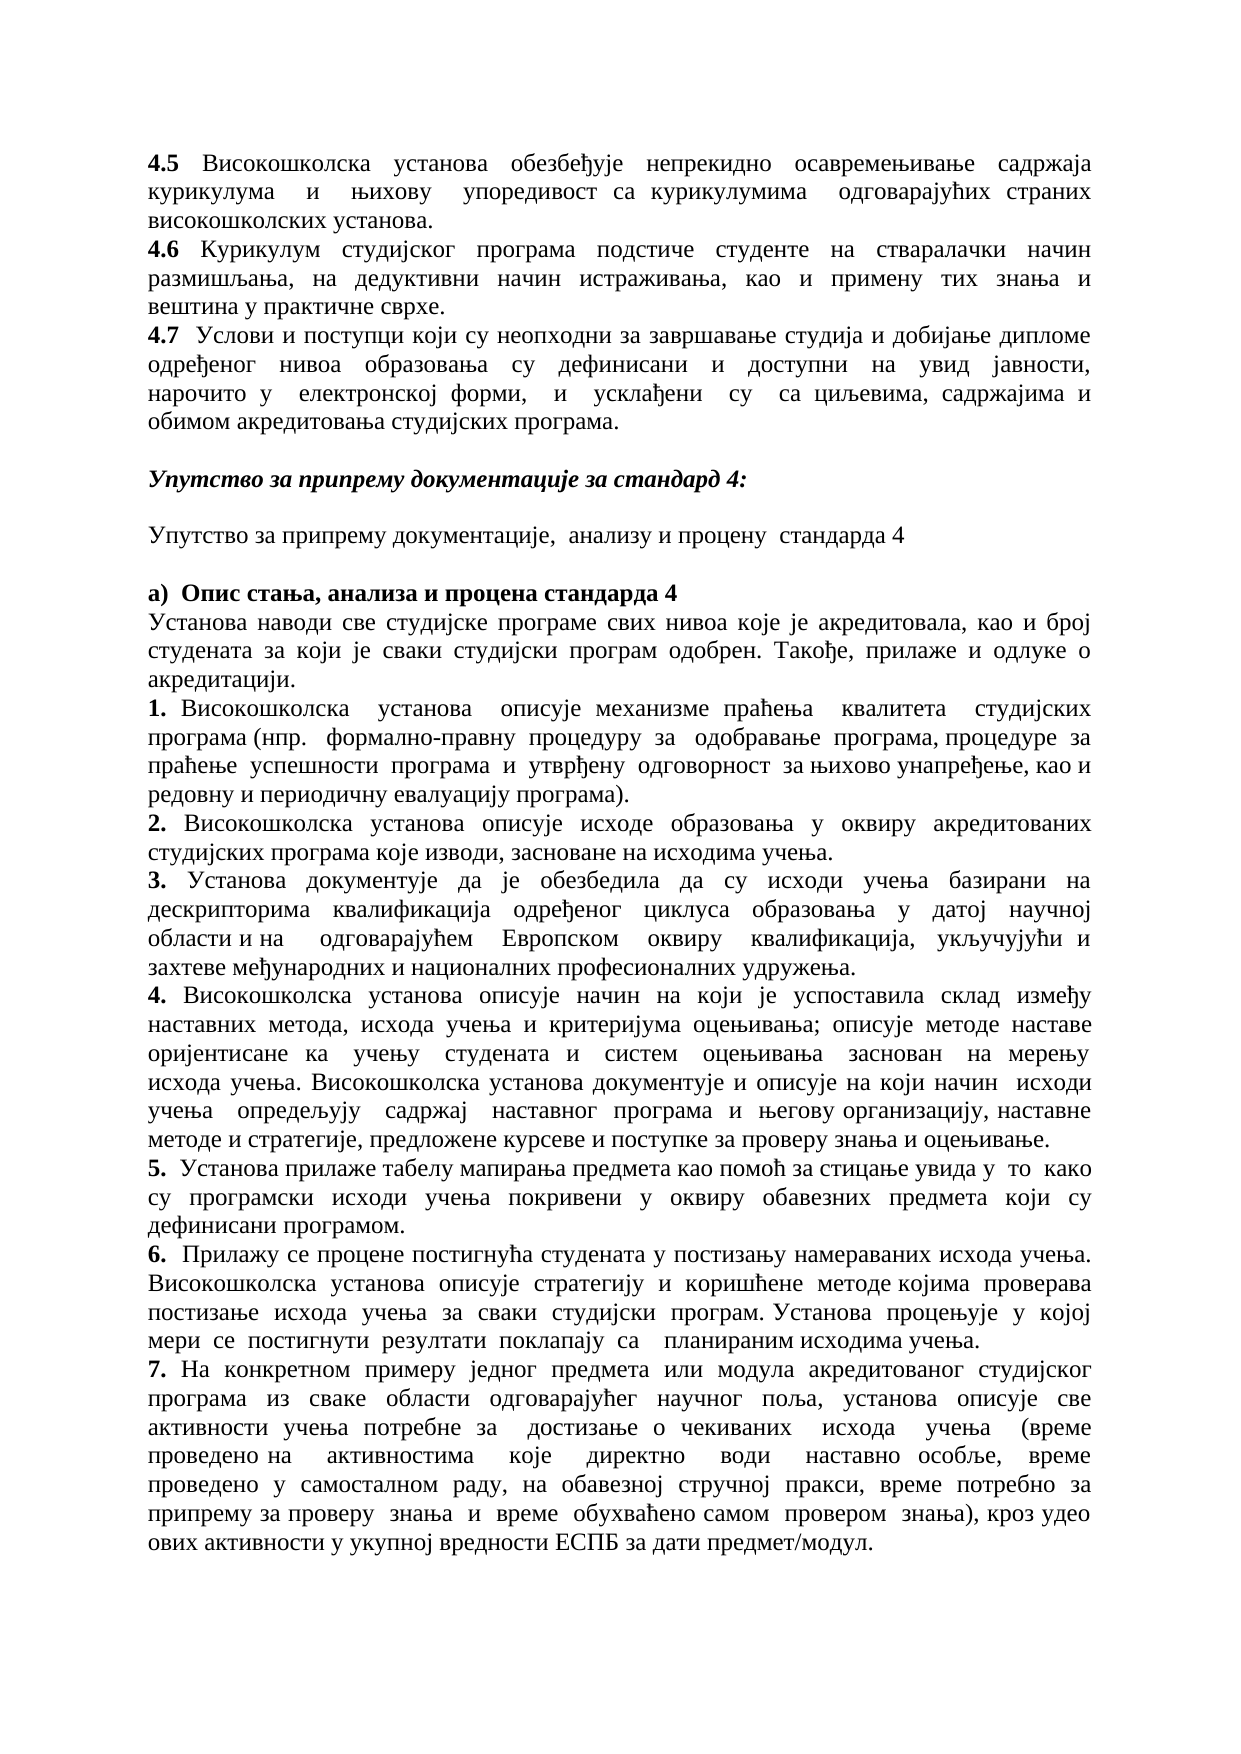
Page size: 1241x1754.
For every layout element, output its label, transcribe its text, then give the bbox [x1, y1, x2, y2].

text Упутство за припрему документације за стандард 4: [148, 464, 1093, 493]
text 6. Прилажу се процене постигнућа студената у постизању намераваних исхода учења. Високошколска установа описује стратегију и коришћене методе којима проверава постизање исхода учења за сваки студијски програм. Установа процењује у којој мери се постигнути резултати поклапају са планираним исходима учења. [148, 1239, 1093, 1354]
text 4.5 Високошколска установа обезбеђује непрекидно осавремењивање садржаја курикулума и њихову упоредивост са курикулумима одговарајућих страних високошколских установа. [148, 148, 1093, 234]
text Упутство за припрему документације, анализу и процену стандарда 4 [148, 521, 1093, 549]
text 1. Високошколска установа описује механизме праћења квалитета студијских програма (нпр. формално-правну процедуру за одобравање програма, процедуре за праћење успешности програма и утврђену одговорност за њихово унапређење, као и редовну и периодичну евалуацију програма). [148, 693, 1093, 808]
text Установа наводи све студијске програме свих нивоа које је акредитовала, као и број студената за који је сваки студијски програм одобрен. Такође, прилаже и одлуке о акредитацији. [148, 607, 1093, 693]
text 2. Високошколска установа описује исходе образовања у оквиру акредитованих студијских програма које изводи, засноване на исходима учења. [148, 808, 1093, 866]
text 5. Установа прилаже табелу мапирања предмета као помоћ за стицање увида у то како су програмски исходи учења покривени у оквиру обавезних предмета који су дефинисани програмом. [148, 1153, 1093, 1239]
text а) Опис стања, анализа и процена стандарда 4 [148, 578, 1093, 607]
text 4. Високошколска установа описује начин на који је успоставила склад између наставних метода, исхода учења и критеријума оцењивања; описује методе наставе оријентисане ка учењу студената и систем оцењивања заснован на мерењу исхода учења. Високошколска установа документује и описује на који начин исходи учења опредељују садржај наставног програма и његову организацију, наставне методе и стратегије, предложене курсеве и поступке за проверу знања и оцењивање. [148, 981, 1093, 1153]
text 3. Установа документује да је обезбедила да су исходи учења базирани на дескрипторима квалификација одређеног циклуса образовања у датој научној области и на одговарајућем Европском оквиру квалификација, укључујући и захтеве међународних и националних професионалних удружења. [148, 866, 1093, 981]
text 4.7 Услови и поступци који су неопходни за завршавање студија и добијање дипломе одређеног нивоа образовања су дефинисани и доступни на увид јавности, нарочито у електронској форми, и усклађени су са циљевима, садржајима и обимом акредитовања студијских програма. [148, 320, 1093, 435]
text 4.6 Курикулум студијског програма подстиче студенте на стваралачки начин размишљања, на дедуктивни начин истраживања, као и примену тих знања и вештина у практичне сврхе. [148, 234, 1093, 320]
text 7. На конкретном примеру једног предмета или модула акредитованог студијског програма из сваке области одговарајућег научног поља, установа описује све активности учења потребне за достизање о чекиваних исхода учења (време проведено на активностима које директно води наставно особље, време проведено у самосталном раду, на обавезној стручној пракси, време потребно за припрему за проверу знања и време обухваћено самом провером знања), кроз удео ових активности у укупној вредности ЕСПБ за дати предмет/модул. [148, 1354, 1093, 1556]
